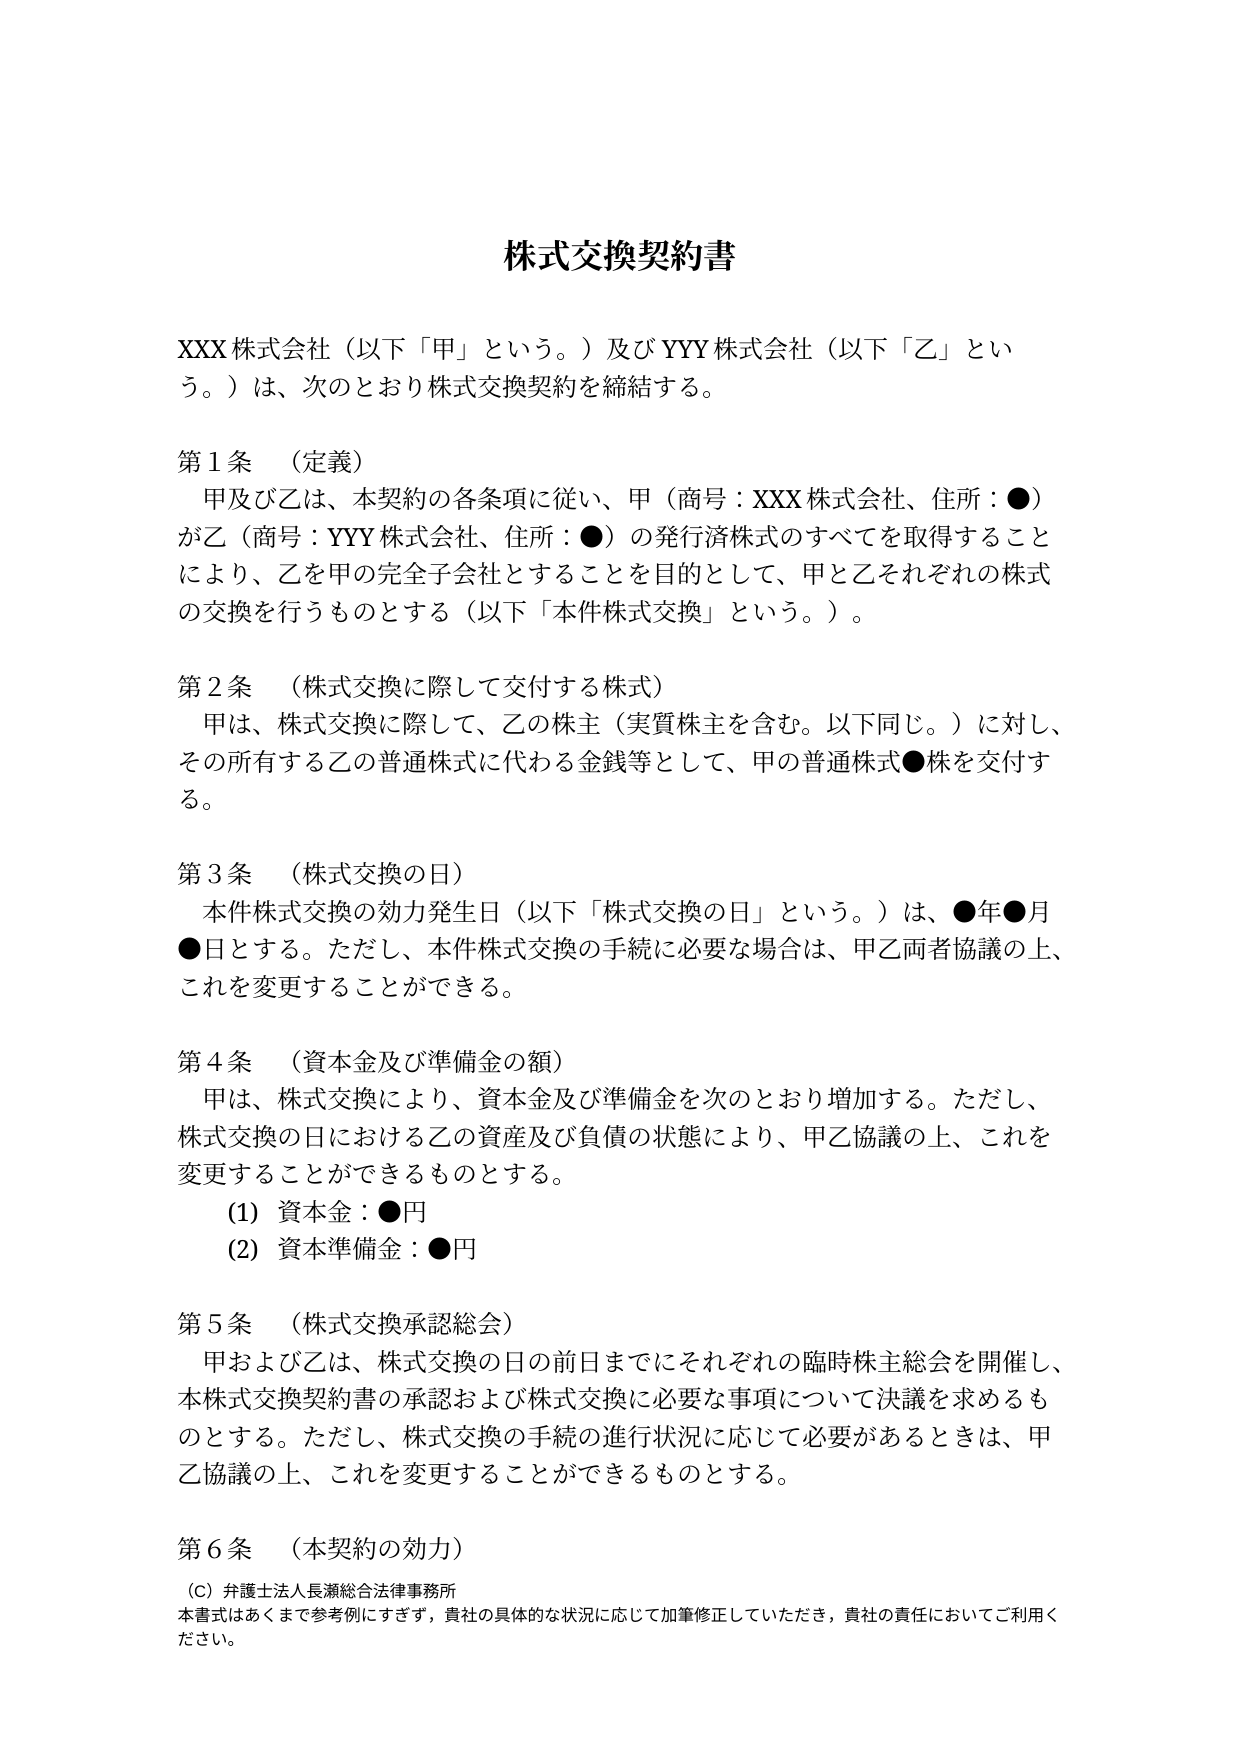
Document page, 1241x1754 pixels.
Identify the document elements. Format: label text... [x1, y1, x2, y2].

list （資本金及び準備金の額） [177, 1042, 1063, 1079]
list 資本準備金：●円 [227, 1229, 1063, 1267]
text 甲および乙は、株式交換の日の前日までにそれぞれの臨時株主総会を開催し、本株式交換契約書の承認および株式交換に必要な事項について決議を求めるものとする。ただし、株式交換の手続の進行状況に応じて必要があるときは、甲乙協議の上、これを変更することができるものとする。 [177, 1342, 1063, 1492]
list 資本金：●円 [227, 1192, 1063, 1229]
list （株式交換の日） [177, 854, 1063, 892]
text 甲は、株式交換に際して、乙の株主（実質株主を含む。以下同じ。）に対し、その所有する乙の普通株式に代わる金銭等として、甲の普通株式●株を交付する。 [177, 704, 1063, 817]
text 甲及び乙は、本契約の各条項に従い、甲（商号：XXX株式会社、住所：●）が乙（商号：YYY株式会社、住所：●）の発行済株式のすべてを取得することにより、乙を甲の完全子会社とすることを目的として、甲と乙それぞれの株式の交換を行うものとする（以下「本件株式交換」という。）。 [177, 479, 1063, 629]
list （本契約の効力） [177, 1529, 1063, 1567]
list （株式交換に際して交付する株式） [177, 667, 1063, 704]
list （株式交換承認総会） [177, 1304, 1063, 1342]
text 本件株式交換の効力発生日（以下「株式交換の日」という。）は、●年●月●日とする。ただし、本件株式交換の手続に必要な場合は、甲乙両者協議の上、これを変更することができる。 [177, 892, 1063, 1004]
text 甲は、株式交換により、資本金及び準備金を次のとおり増加する。ただし、株式交換の日における乙の資産及び負債の状態により、甲乙協議の上、これを変更することができるものとする。 [177, 1079, 1063, 1192]
text XXX株式会社（以下「甲」という。）及びYYY株式会社（以下「乙」という。）は、次のとおり株式交換契約を締結する。 [177, 329, 1063, 404]
list （定義） [177, 442, 1063, 479]
text 株式交換契約書 [177, 217, 1063, 292]
